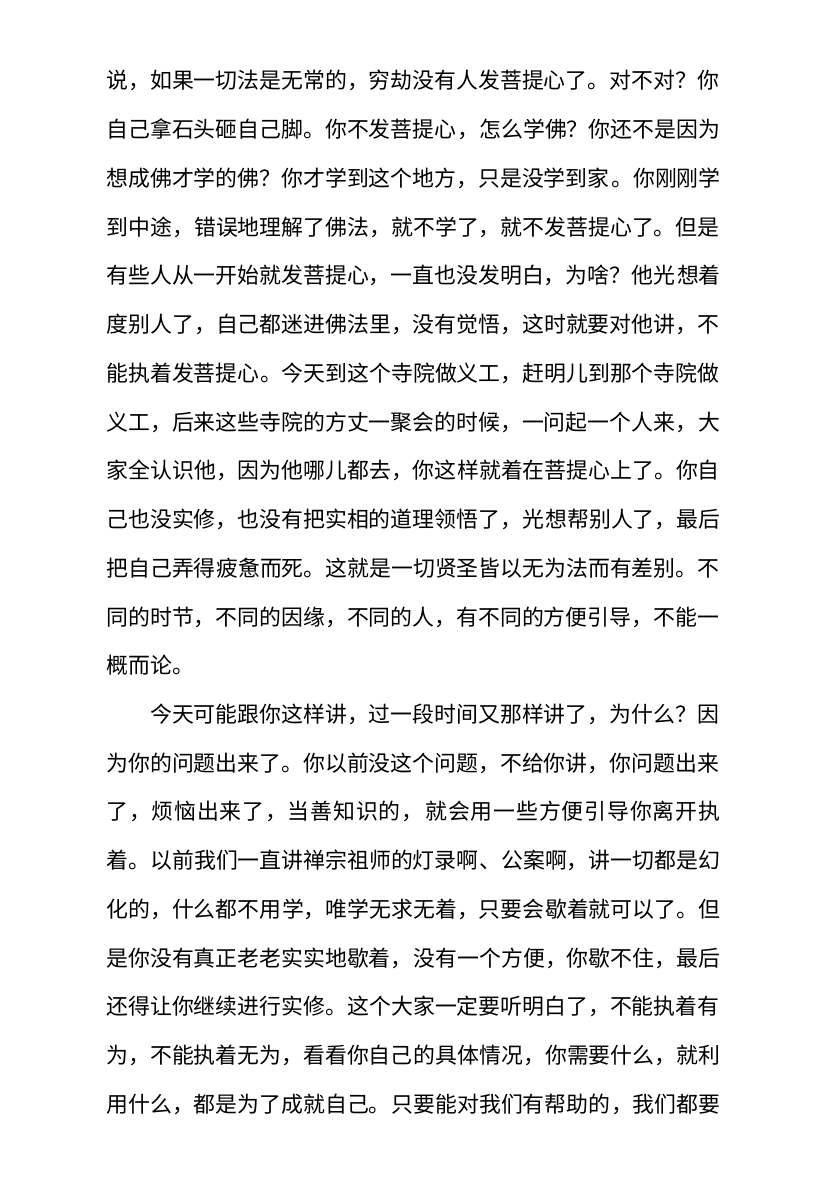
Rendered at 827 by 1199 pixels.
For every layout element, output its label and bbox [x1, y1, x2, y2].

text [106, 696, 721, 1119]
text [106, 63, 721, 681]
